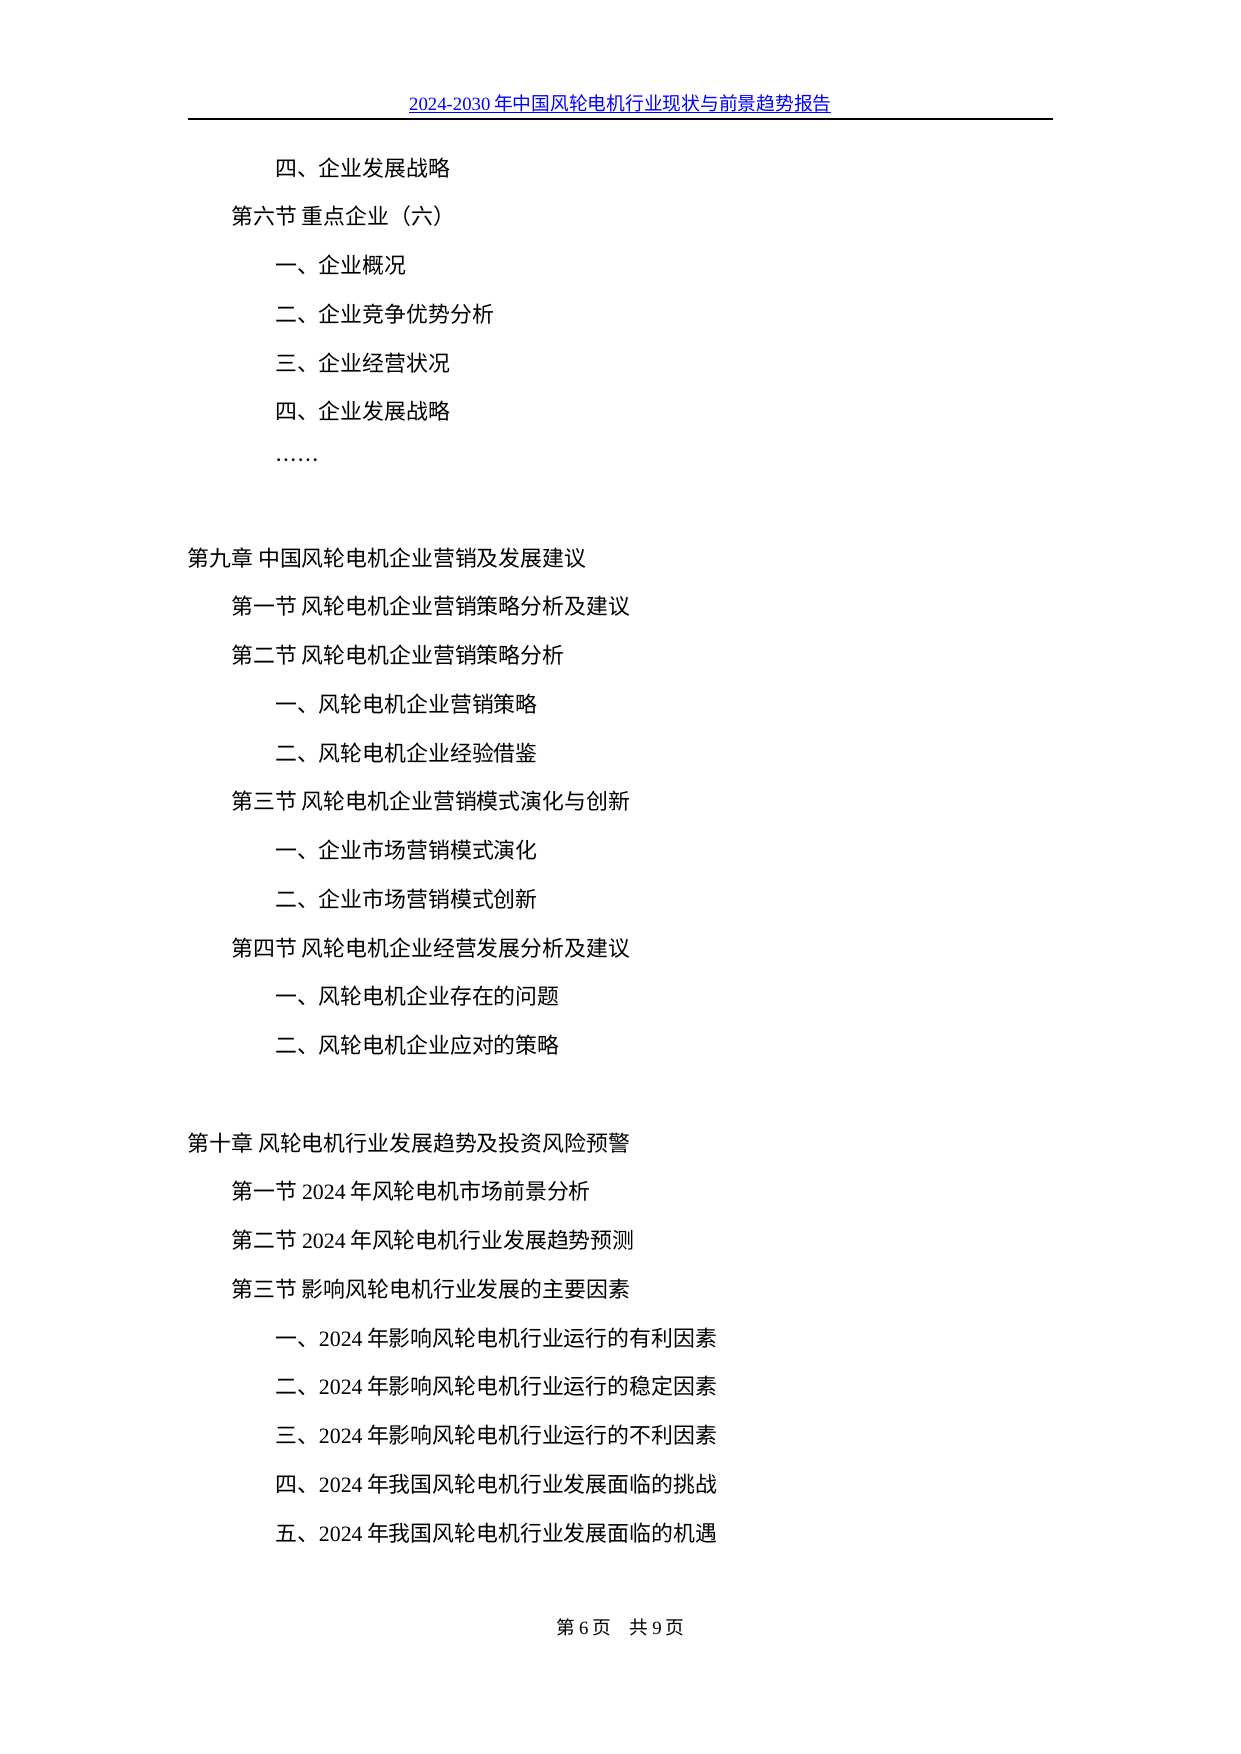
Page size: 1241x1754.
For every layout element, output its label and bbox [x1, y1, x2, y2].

text [187, 150, 1053, 1548]
